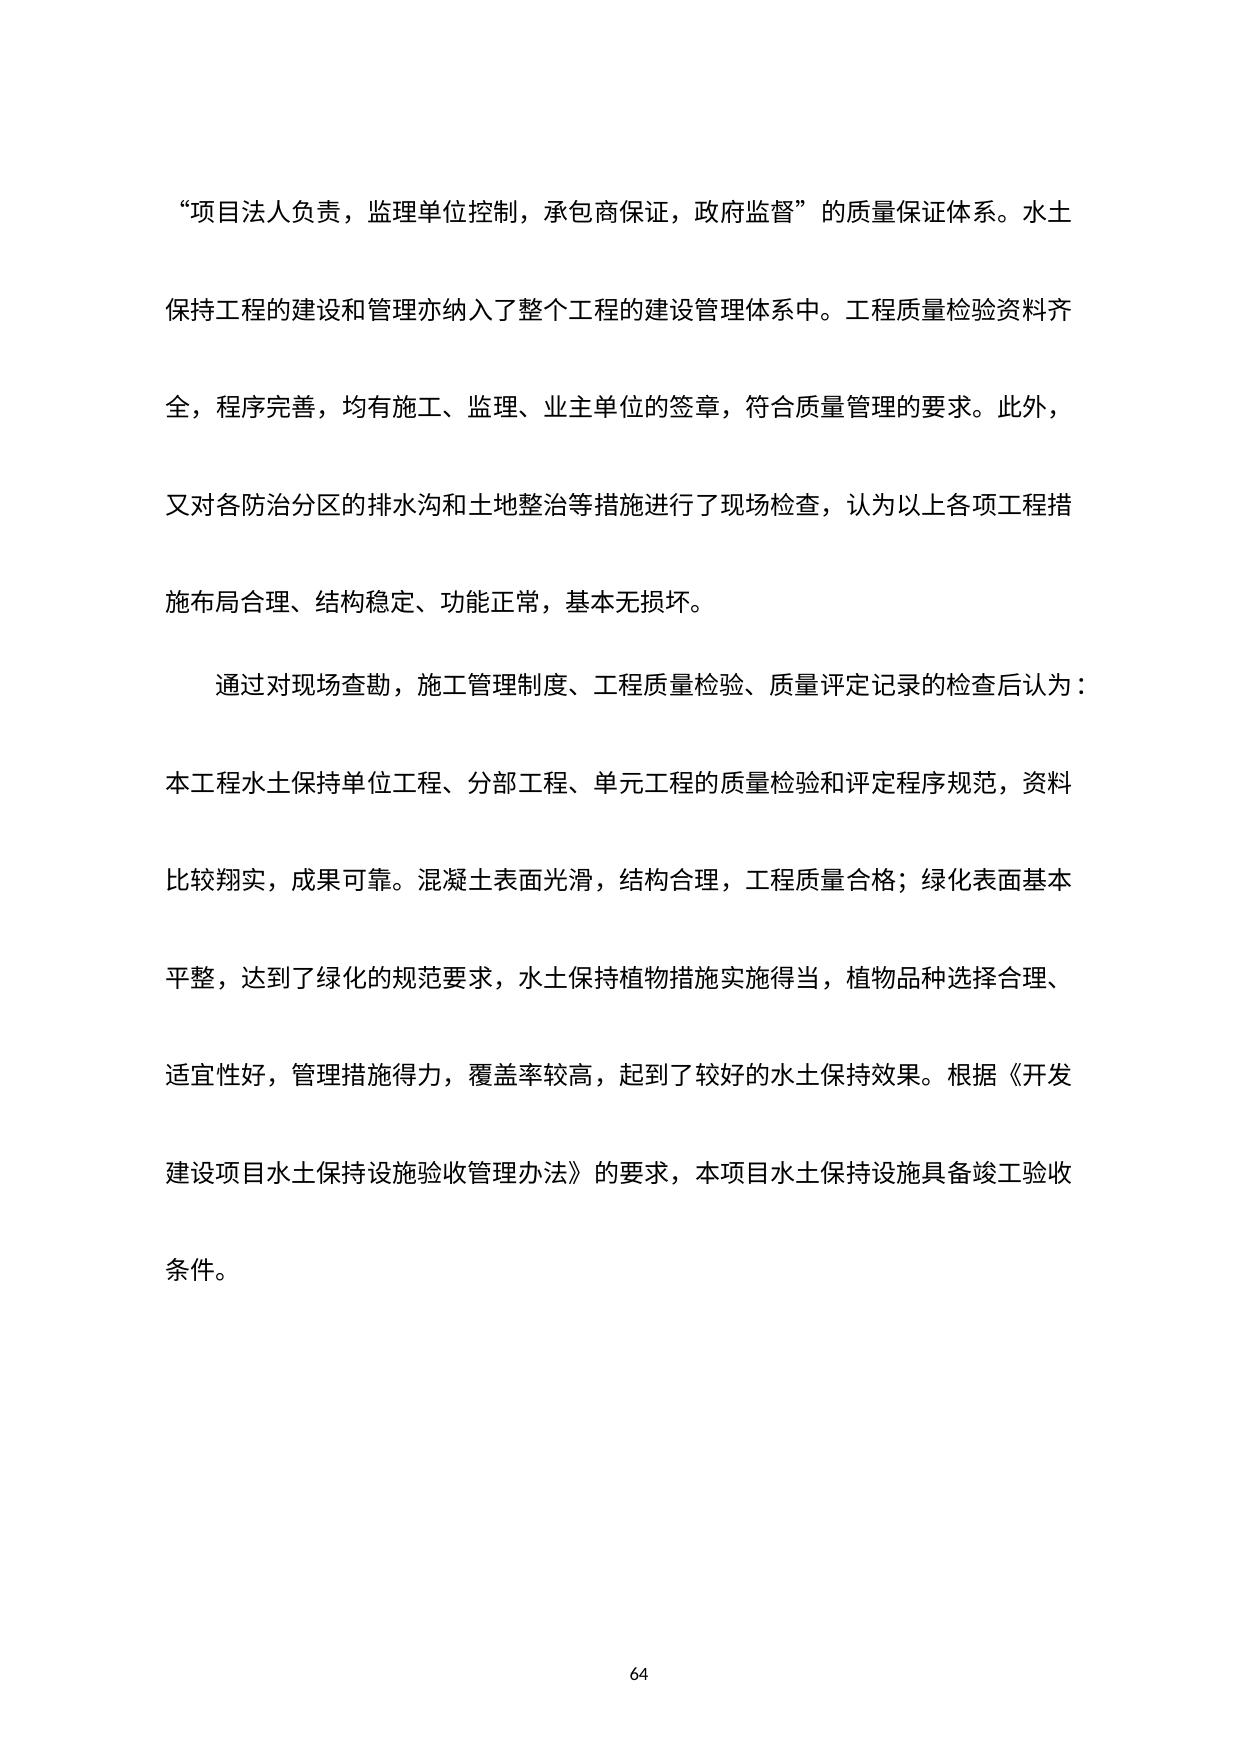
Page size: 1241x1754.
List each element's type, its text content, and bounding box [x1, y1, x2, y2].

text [165, 178, 1075, 633]
text 通过对现场查勘，施工管理制度、工程质量检验、质量评定记录的检查后认为：本工程水土保持单位工程、分部工程、单元工程的质量检验和评定程序规范，资料比较翔实，成果可靠。混凝土表面光滑，结构合理，工程质量合格；绿化表面基本平整，达到了绿化的规范要求，水土保持植物措施实施得当，植物品种选择合理、适宜性好，管理措施得力，覆盖率较高，起到了较好的水土保持效果。根据《开发建设项目水土保持设施验收管理办法》的要求，本项目水土保持设施具备竣工验收条件。 [165, 651, 1075, 1301]
